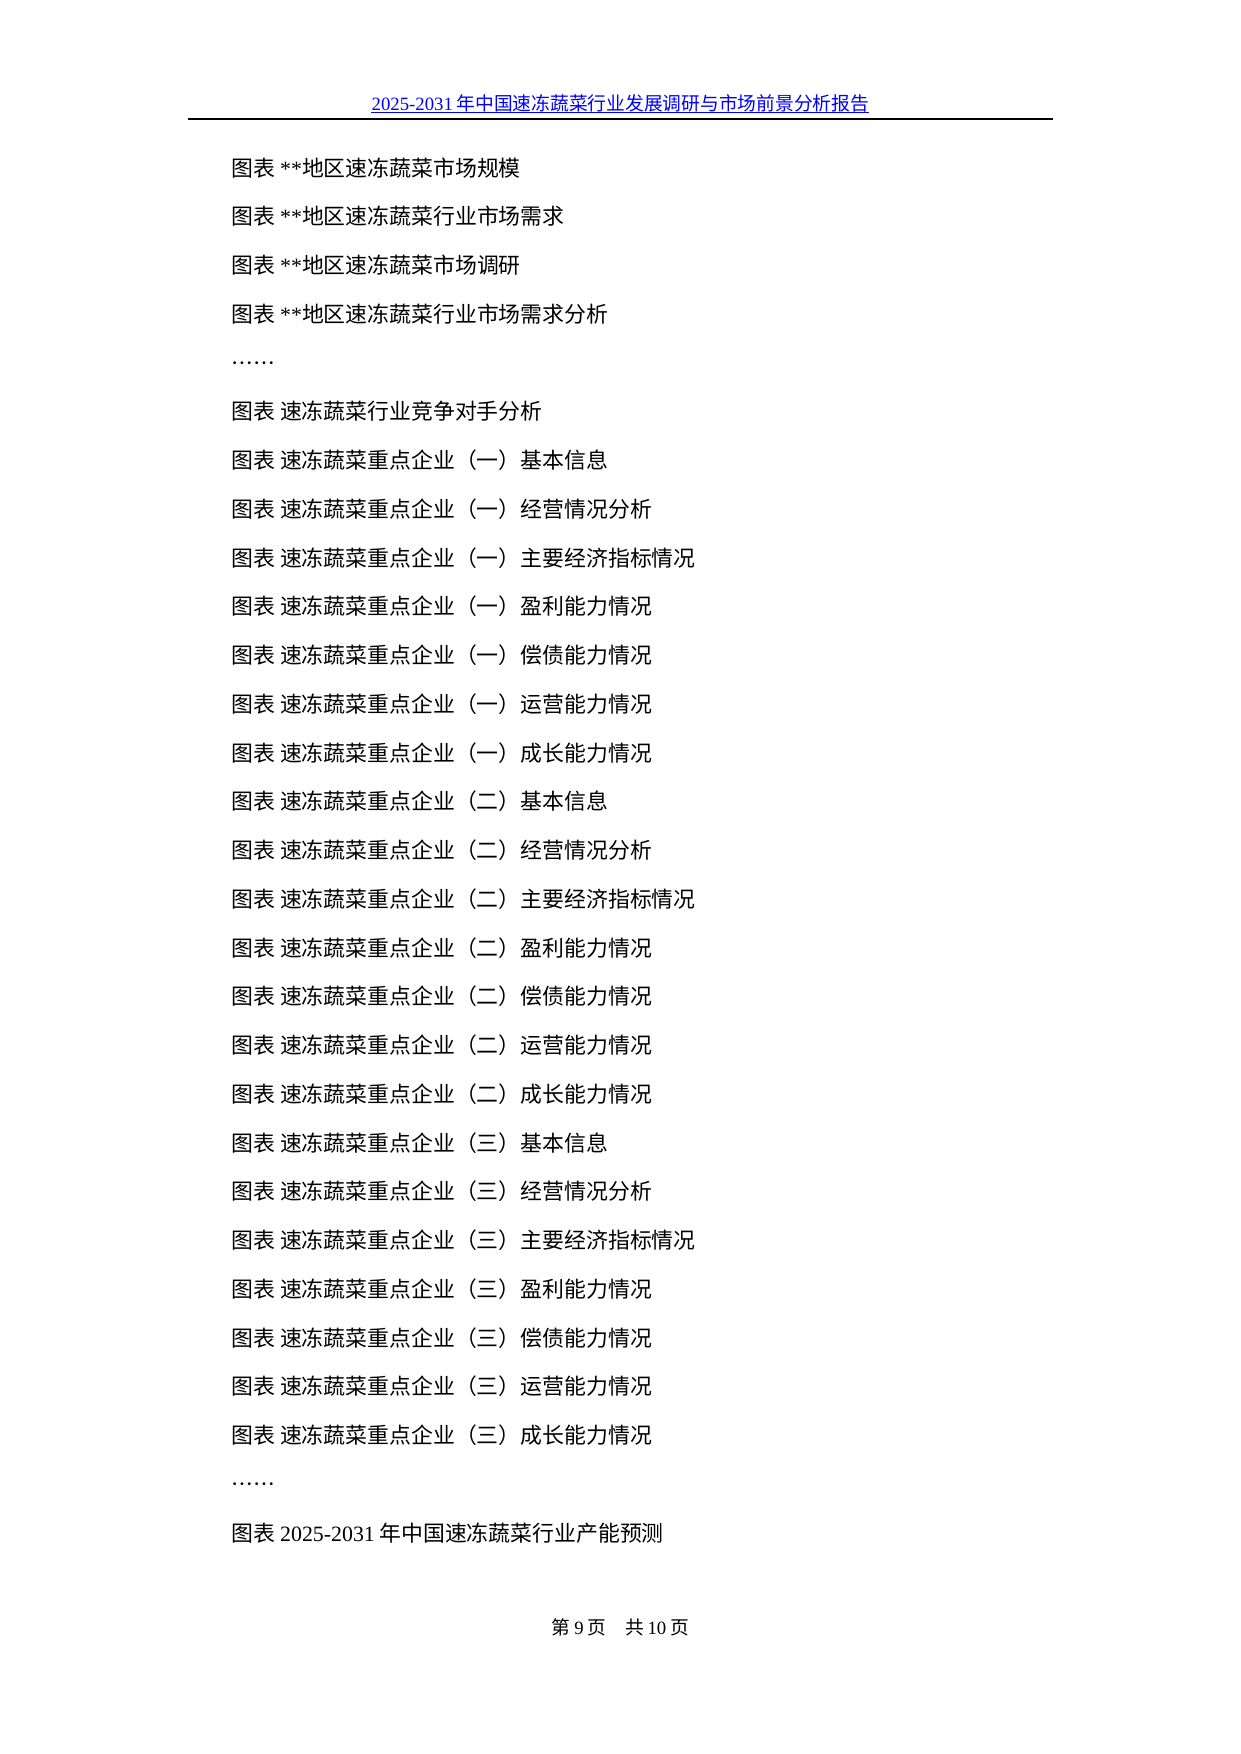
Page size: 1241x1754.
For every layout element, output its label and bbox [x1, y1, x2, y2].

text [187, 150, 1053, 1548]
